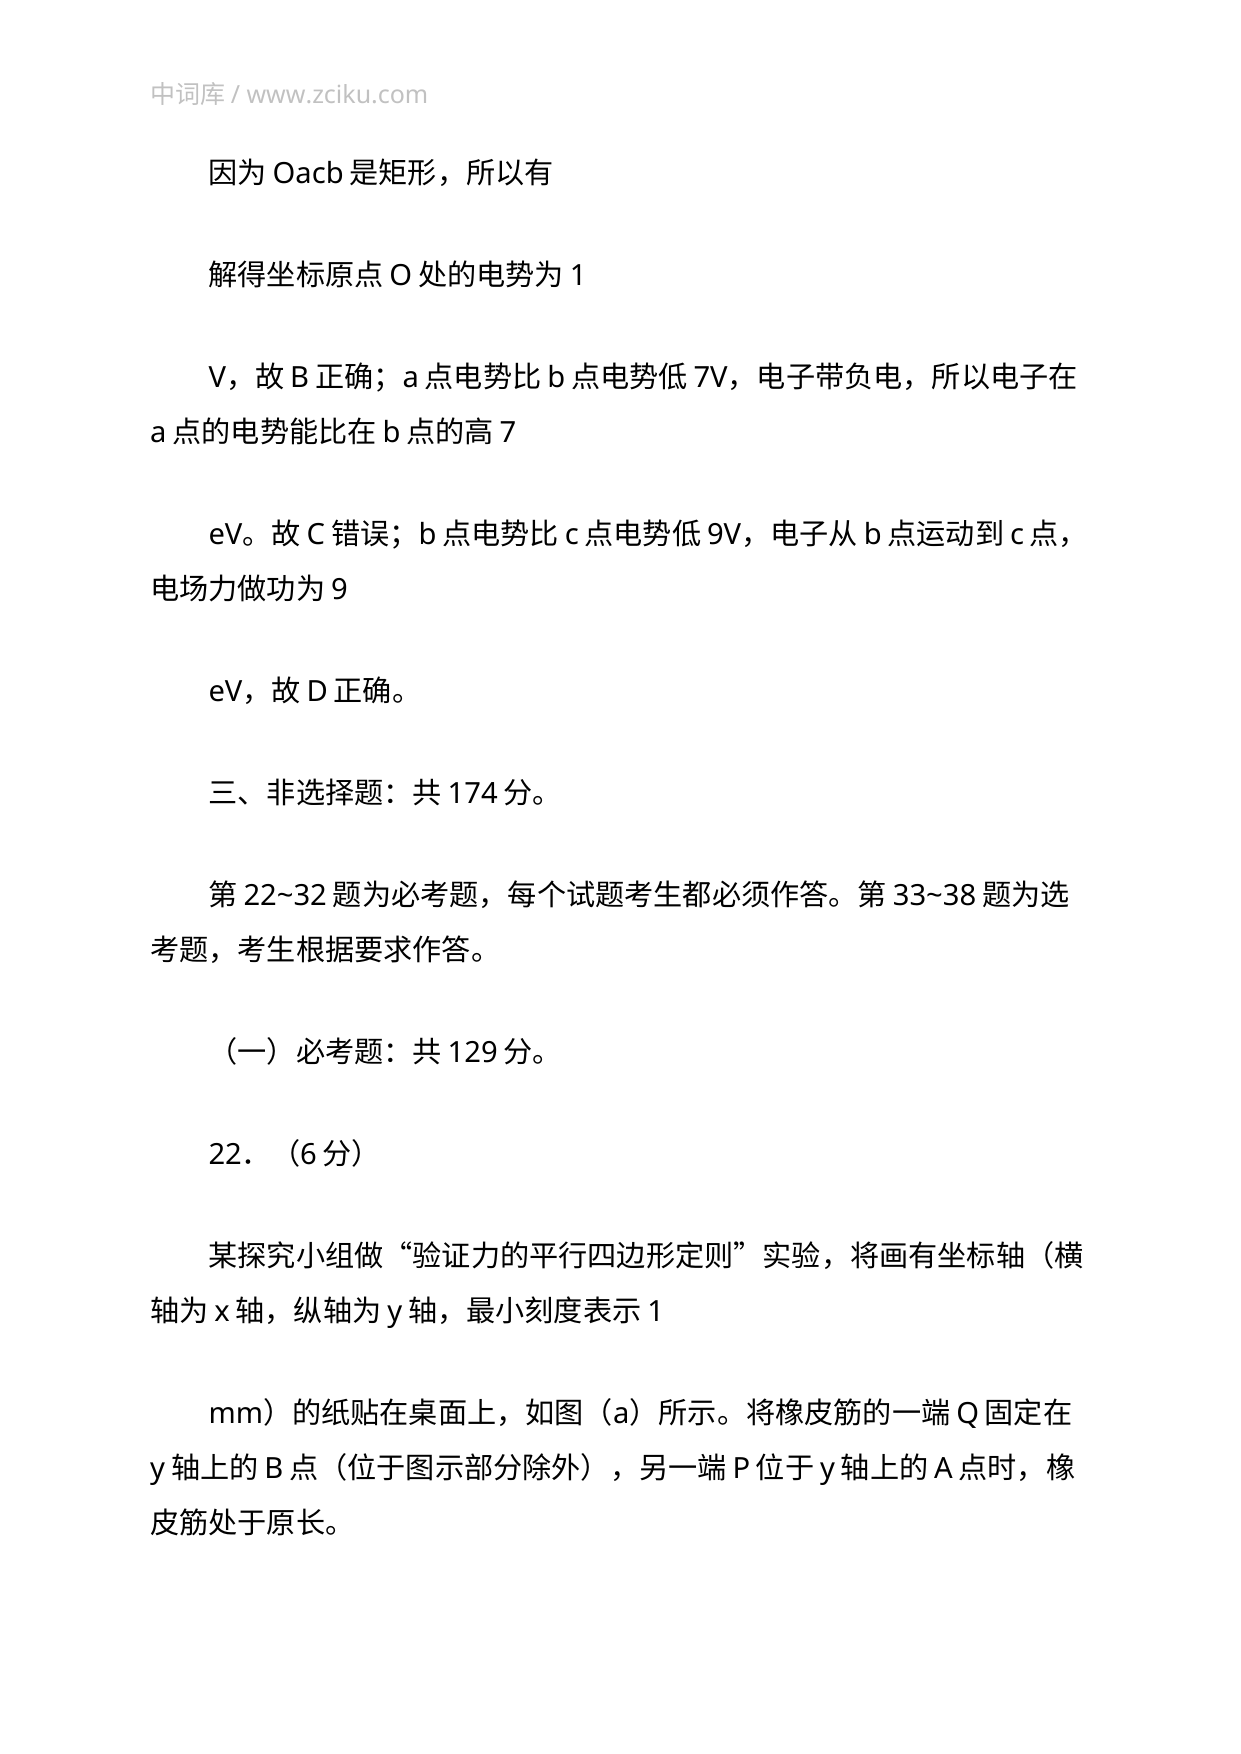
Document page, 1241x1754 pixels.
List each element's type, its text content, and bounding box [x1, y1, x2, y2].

text 三、非选择题：共174分。 [150, 770, 1090, 812]
text V，故B正确；a点电势比b点电势低7V，电子带负电，所以电子在a点的电势能比在b点的高7 [150, 354, 1090, 451]
text 某探究小组做“验证力的平行四边形定则”实验，将画有坐标轴（横轴为x轴，纵轴为y轴，最小刻度表示1 [150, 1233, 1090, 1330]
text 因为Oacb是矩形，所以有 [150, 150, 1090, 192]
text eV，故D正确。 [150, 668, 1090, 710]
text mm）的纸贴在桌面上，如图（a）所示。将橡皮筋的一端Q固定在y轴上的B点（位于图示部分除外），另一端P位于y轴上的A点时，橡皮筋处于原长。 [150, 1389, 1090, 1542]
text eV。故C错误；b点电势比c点电势低9V，电子从b点运动到c点，电场力做功为9 [150, 511, 1090, 608]
text 第22~32题为必考题，每个试题考生都必须作答。第33~38题为选考题，考生根据要求作答。 [150, 872, 1090, 969]
text 解得坐标原点O处的电势为1 [150, 252, 1090, 294]
text （一）必考题：共129分。 [150, 1029, 1090, 1071]
text 22．（6分） [150, 1131, 1090, 1173]
